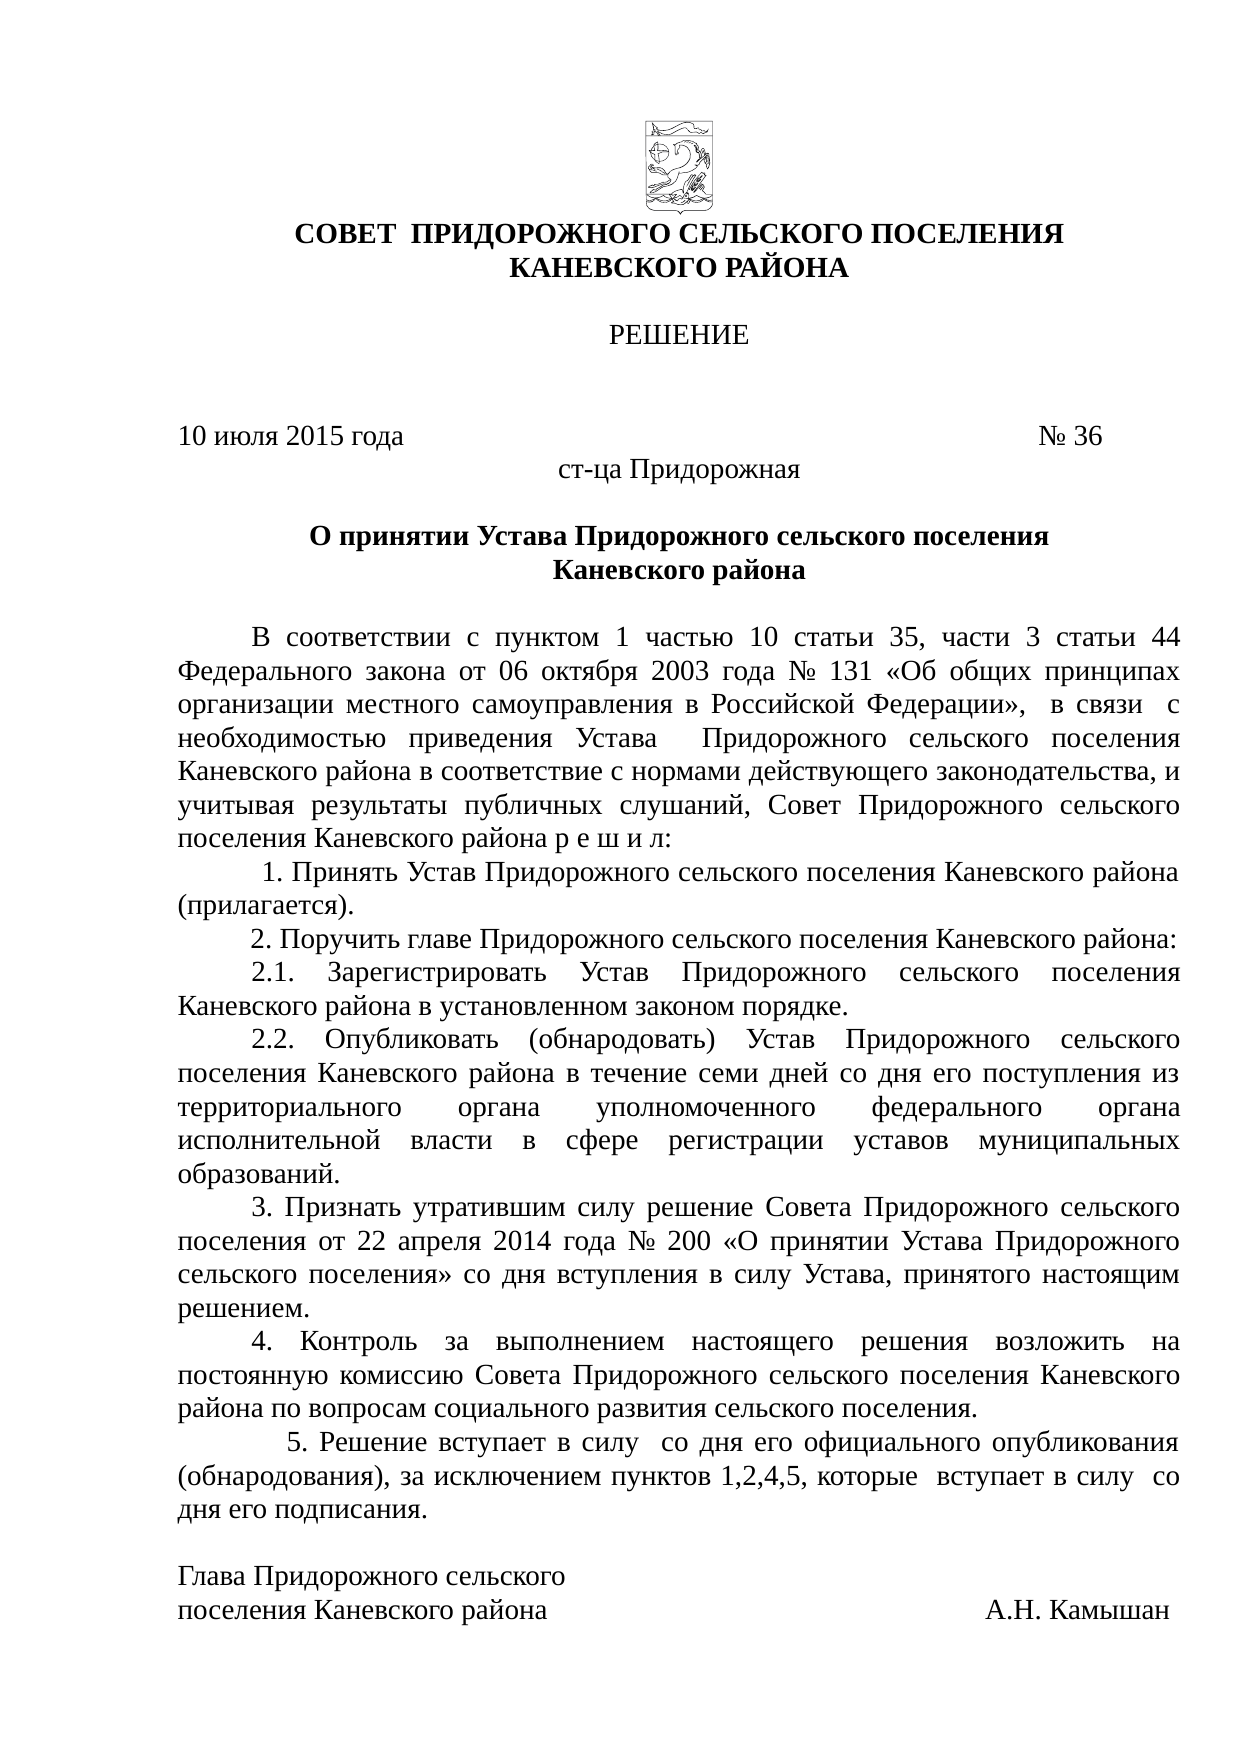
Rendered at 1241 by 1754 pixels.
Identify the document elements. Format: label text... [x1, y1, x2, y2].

text РЕШЕНИЕ [177, 317, 1181, 351]
text СОВЕТ ПРИДОРОЖНОГО СЕЛЬСКОГО ПОСЕЛЕНИЯ [177, 217, 1181, 250]
text 1. Принять Устав Придорожного сельского поселения Каневского района (прилагается). [177, 854, 1181, 921]
text 10 июля 2015 года № 36 [177, 418, 1181, 451]
text КАНЕВСКОГО РАЙОНА [177, 250, 1181, 284]
text 4. Контроль за выполнением настоящего решения возложить на постоянную комиссию Совета Придорожного сельского поселения Каневского района по вопросам социального развития сельского поселения. [177, 1323, 1181, 1424]
text поселения Каневского района А.Н. Камышан [177, 1592, 1181, 1625]
text Каневского района [177, 552, 1181, 586]
text ст-ца Придорожная [177, 451, 1181, 485]
text 5. Решение вступает в силу со дня его официального опубликования (обнародования), за исключением пунктов 1,2,4,5, которые вступает в силу со дня его подписания. [177, 1424, 1181, 1525]
text 2.1. Зарегистрировать Устав Придорожного сельского поселения Каневского района в установленном законом порядке. [177, 954, 1181, 1022]
text Глава Придорожного сельского [177, 1558, 1181, 1592]
text 3. Признать утратившим силу решение Совета Придорожного сельского поселения от 22 апреля 2014 года № 200 «О принятии Устава Придорожного сельского поселения» со дня вступления в силу Устава, принятого настоящим решением. [177, 1189, 1181, 1323]
text 2. Поручить главе Придорожного сельского поселения Каневского района: [177, 921, 1181, 954]
text 2.2. Опубликовать (обнародовать) Устав Придорожного сельского поселения Каневского района в течение семи дней со дня его поступления из территориального органа уполномоченного федерального органа исполнительной власти в сфере регистрации уставов муниципальных образований. [177, 1022, 1181, 1189]
text О принятии Устава Придорожного сельского поселения [177, 518, 1181, 552]
text В соответствии с пунктом 1 частью 10 статьи 35, части 3 статьи 44 Федерального закона от 06 октября 2003 года № 131 «Об общих принципах организации местного самоуправления в Российской Федерации», в связи с необходимостью приведения Устава Придорожного сельского поселения Каневского района в соответствие с нормами действующего законодательства, и учитывая результаты публичных слушаний, Совет Придорожного сельского поселения Каневского района р е ш и л: [177, 619, 1181, 854]
